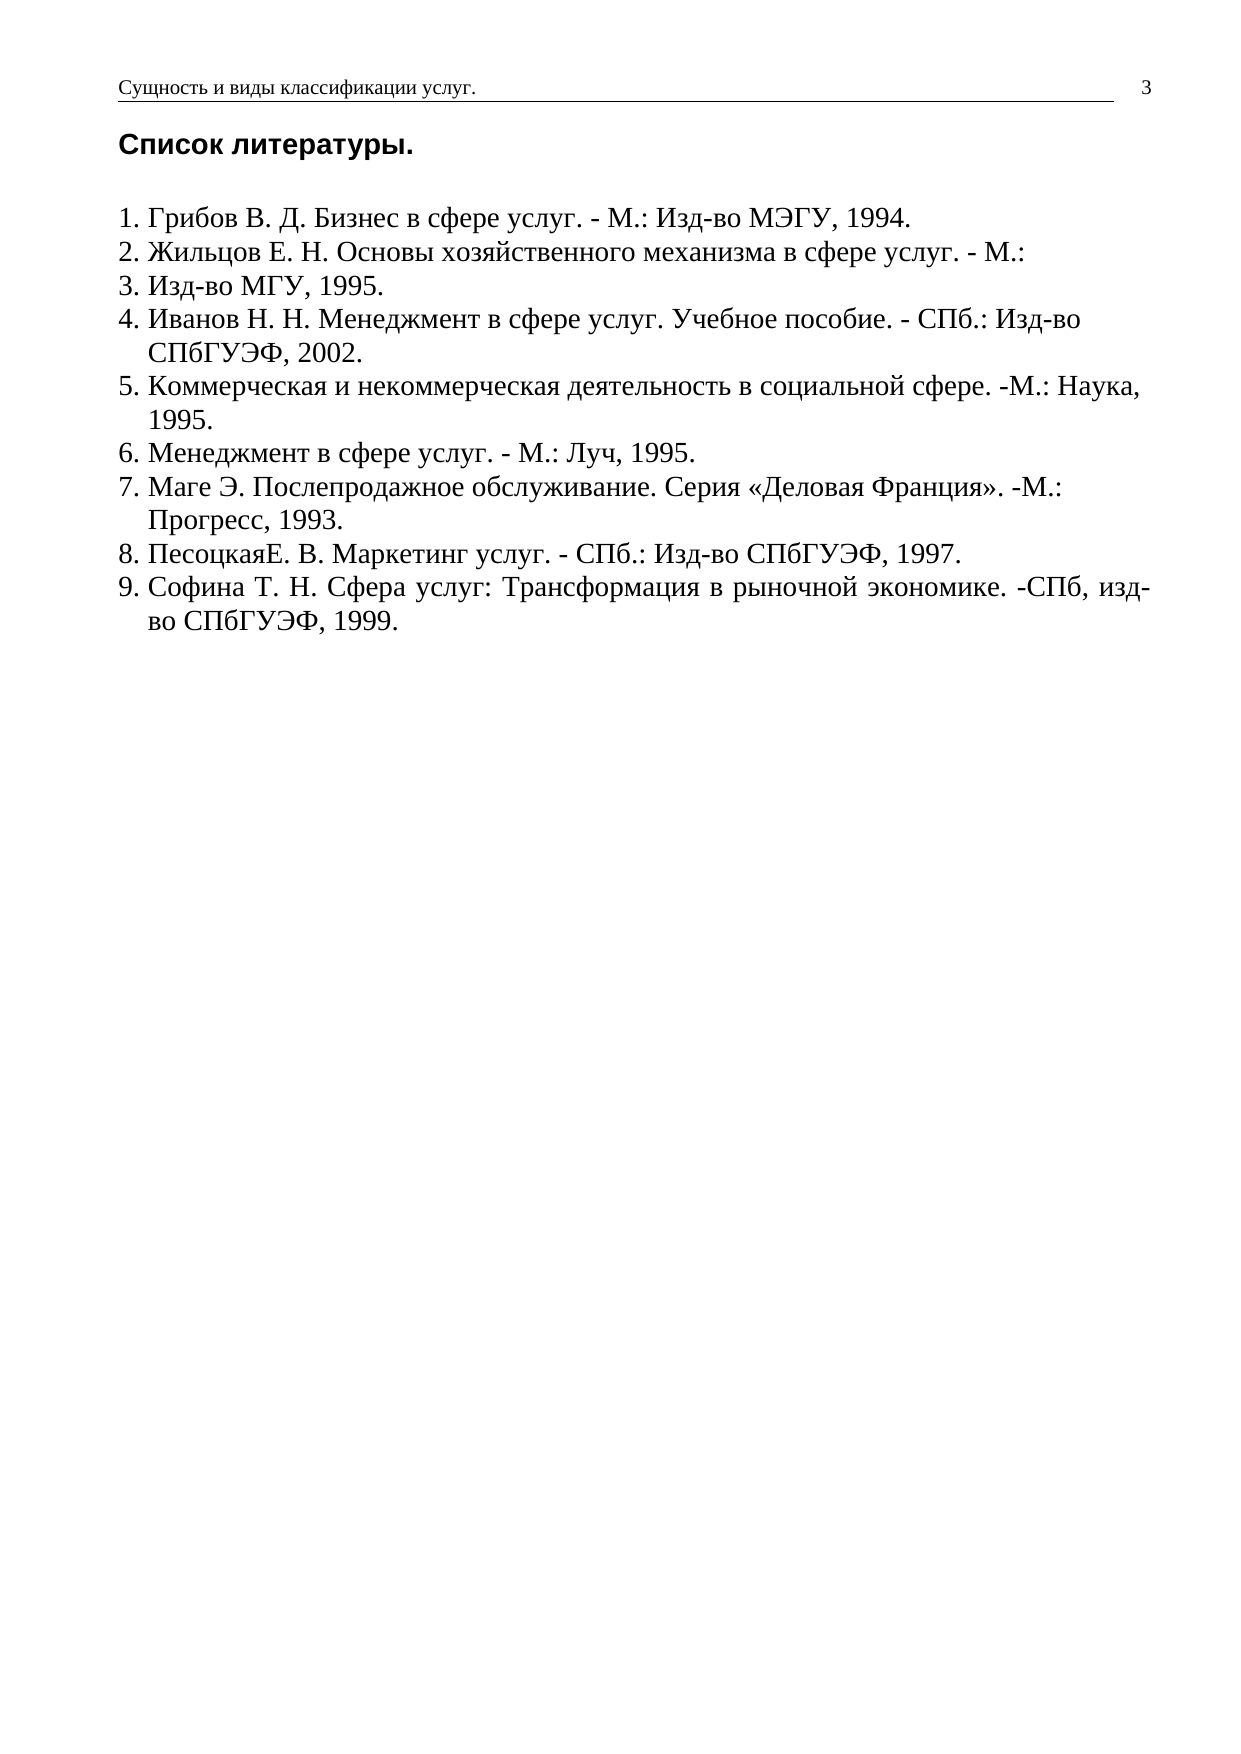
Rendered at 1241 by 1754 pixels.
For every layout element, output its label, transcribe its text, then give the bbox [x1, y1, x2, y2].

list ПесоцкаяЕ. В. Маркетинг услуг. - СПб.: Изд-во СПбГУЭФ, 1997. [118, 536, 1152, 569]
list Маге Э. Послепродажное обслуживание. Серия «Деловая Франция». -М.: Прогресс, 1993. [118, 469, 1152, 536]
list Коммерческая и некоммерческая деятельность в социальной сфере. -М.: Наука, 1995. [118, 368, 1152, 435]
list Изд-во МГУ, 1995. [118, 268, 1152, 301]
list Софина Т. Н. Сфера услуг: Трансформация в рыночной экономике. -СПб, изд-во СПбГУЭФ, 1999. [118, 569, 1152, 637]
list Грибов В. Д. Бизнес в сфере услуг. - М.: Изд-во МЭГУ, 1994. [118, 201, 1152, 234]
subtitle Список литературы. [118, 127, 1152, 161]
list Жильцов Е. Н. Основы хозяйственного механизма в сфере услуг. - М.: [118, 234, 1152, 268]
list Иванов Н. Н. Менеджмент в сфере услуг. Учебное пособие. - СПб.: Изд-во СПбГУЭФ, 2002. [118, 301, 1152, 368]
list Менеджмент в сфере услуг. - М.: Луч, 1995. [118, 435, 1152, 469]
